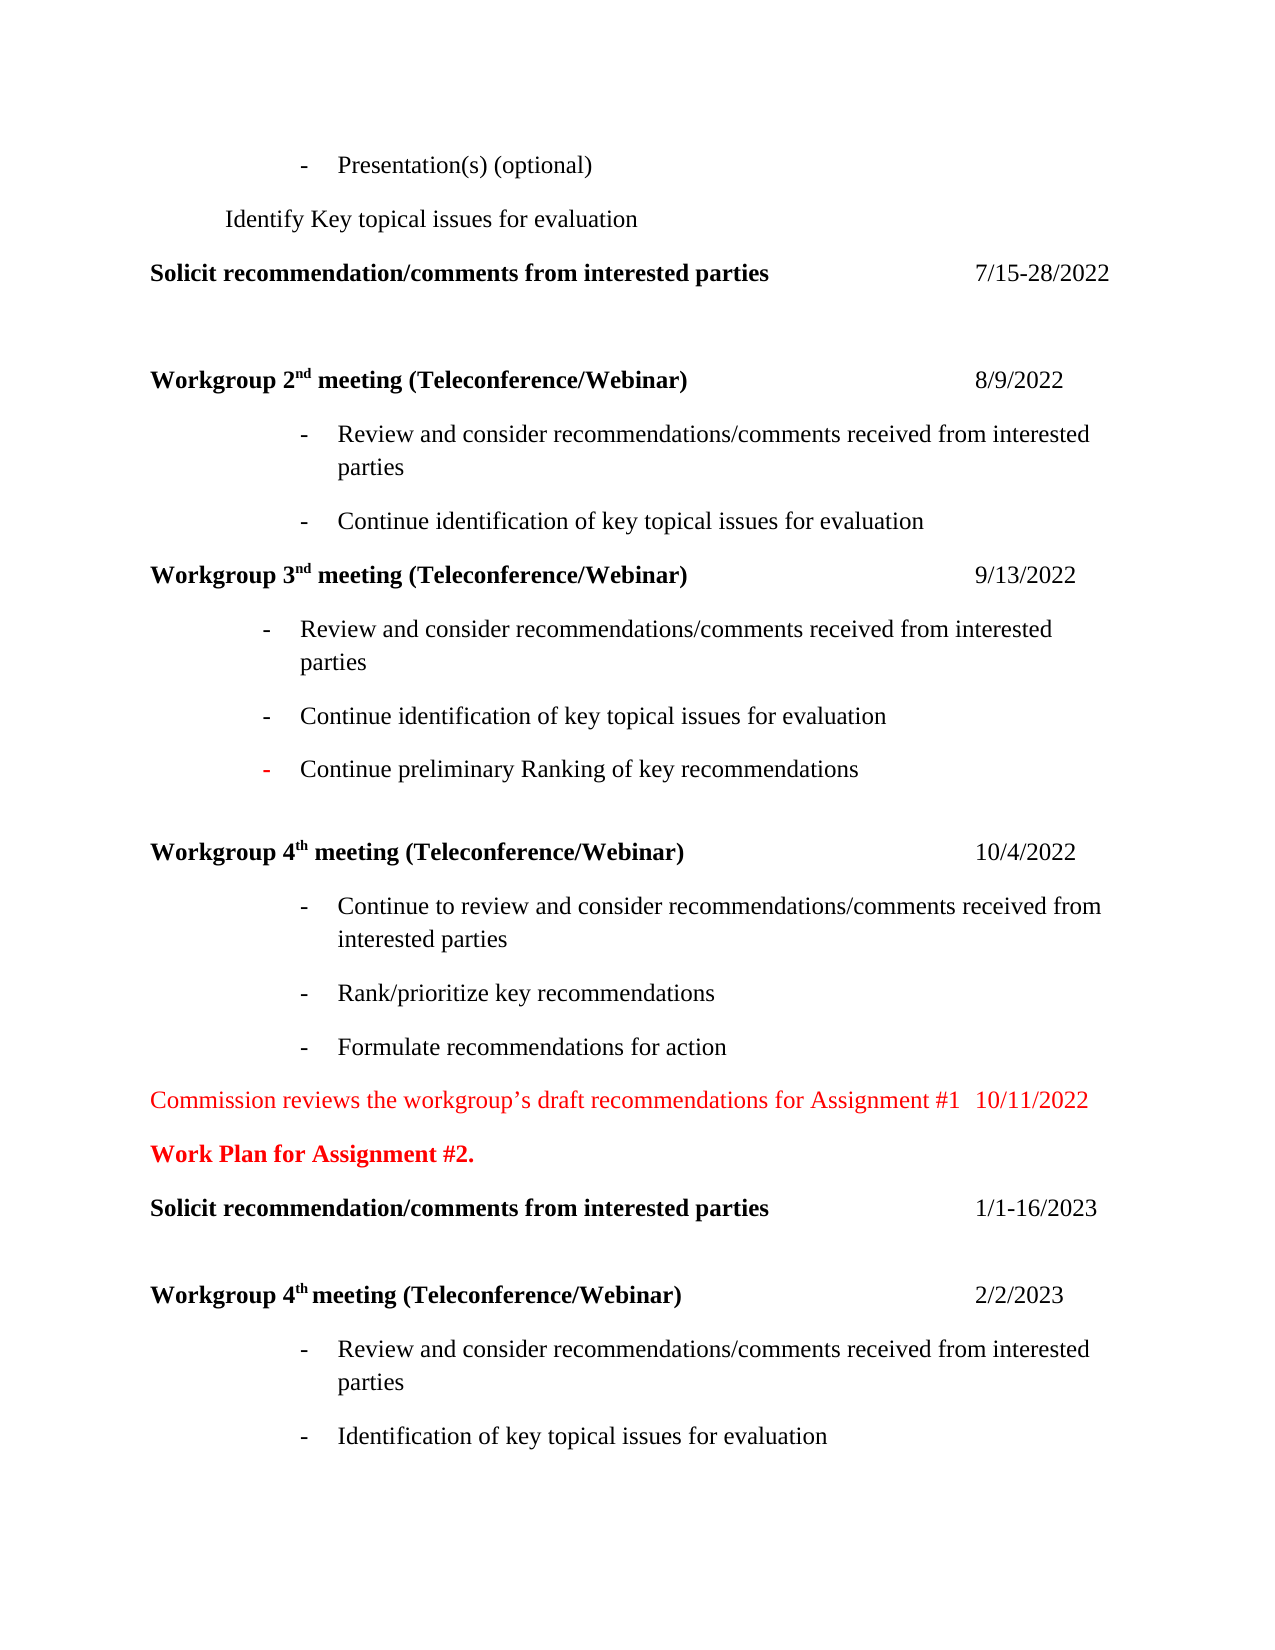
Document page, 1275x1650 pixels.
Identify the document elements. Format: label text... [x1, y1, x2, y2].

text Identify Key topical issues for evaluation [150, 204, 1125, 233]
text Commission reviews the workgroup’s draft recommendations for Assignment #1 10/11/2022 [150, 1086, 1125, 1114]
text Workgroup 2nd meeting (Teleconference/Webinar) 8/9/2022 [150, 365, 1125, 394]
text Solicit recommendation/comments from interested parties 7/15-28/2022 [150, 258, 1125, 286]
list Rank/prioritize key recommendations [300, 978, 1125, 1007]
list Review and consider recommendations/comments received from interested parties [300, 419, 1125, 481]
text Workgroup 3nd meeting (Teleconference/Webinar) 9/13/2022 [150, 560, 1125, 589]
list Continue identification of key topical issues for evaluation [262, 701, 1125, 729]
list Review and consider recommendations/comments received from interested parties [262, 614, 1125, 676]
text Workgroup 4th meeting (Teleconference/Webinar) 2/2/2023 [150, 1280, 1125, 1309]
list Review and consider recommendations/comments received from interested parties [300, 1334, 1125, 1396]
list Formulate recommendations for action [300, 1032, 1125, 1061]
text Solicit recommendation/comments from interested parties 1/1-16/2023 [150, 1193, 1125, 1255]
list Presentation(s) (optional) [300, 150, 1125, 179]
list Continue identification of key topical issues for evaluation [300, 506, 1125, 535]
list Identification of key topical issues for evaluation [300, 1421, 1125, 1450]
list Continue preliminary Ranking of key recommendations [262, 754, 1125, 783]
text Workgroup 4th meeting (Teleconference/Webinar) 10/4/2022 [150, 837, 1125, 866]
text Work Plan for Assignment #2. [150, 1139, 1125, 1168]
list Continue to review and consider recommendations/comments received from interested parties [300, 891, 1125, 953]
